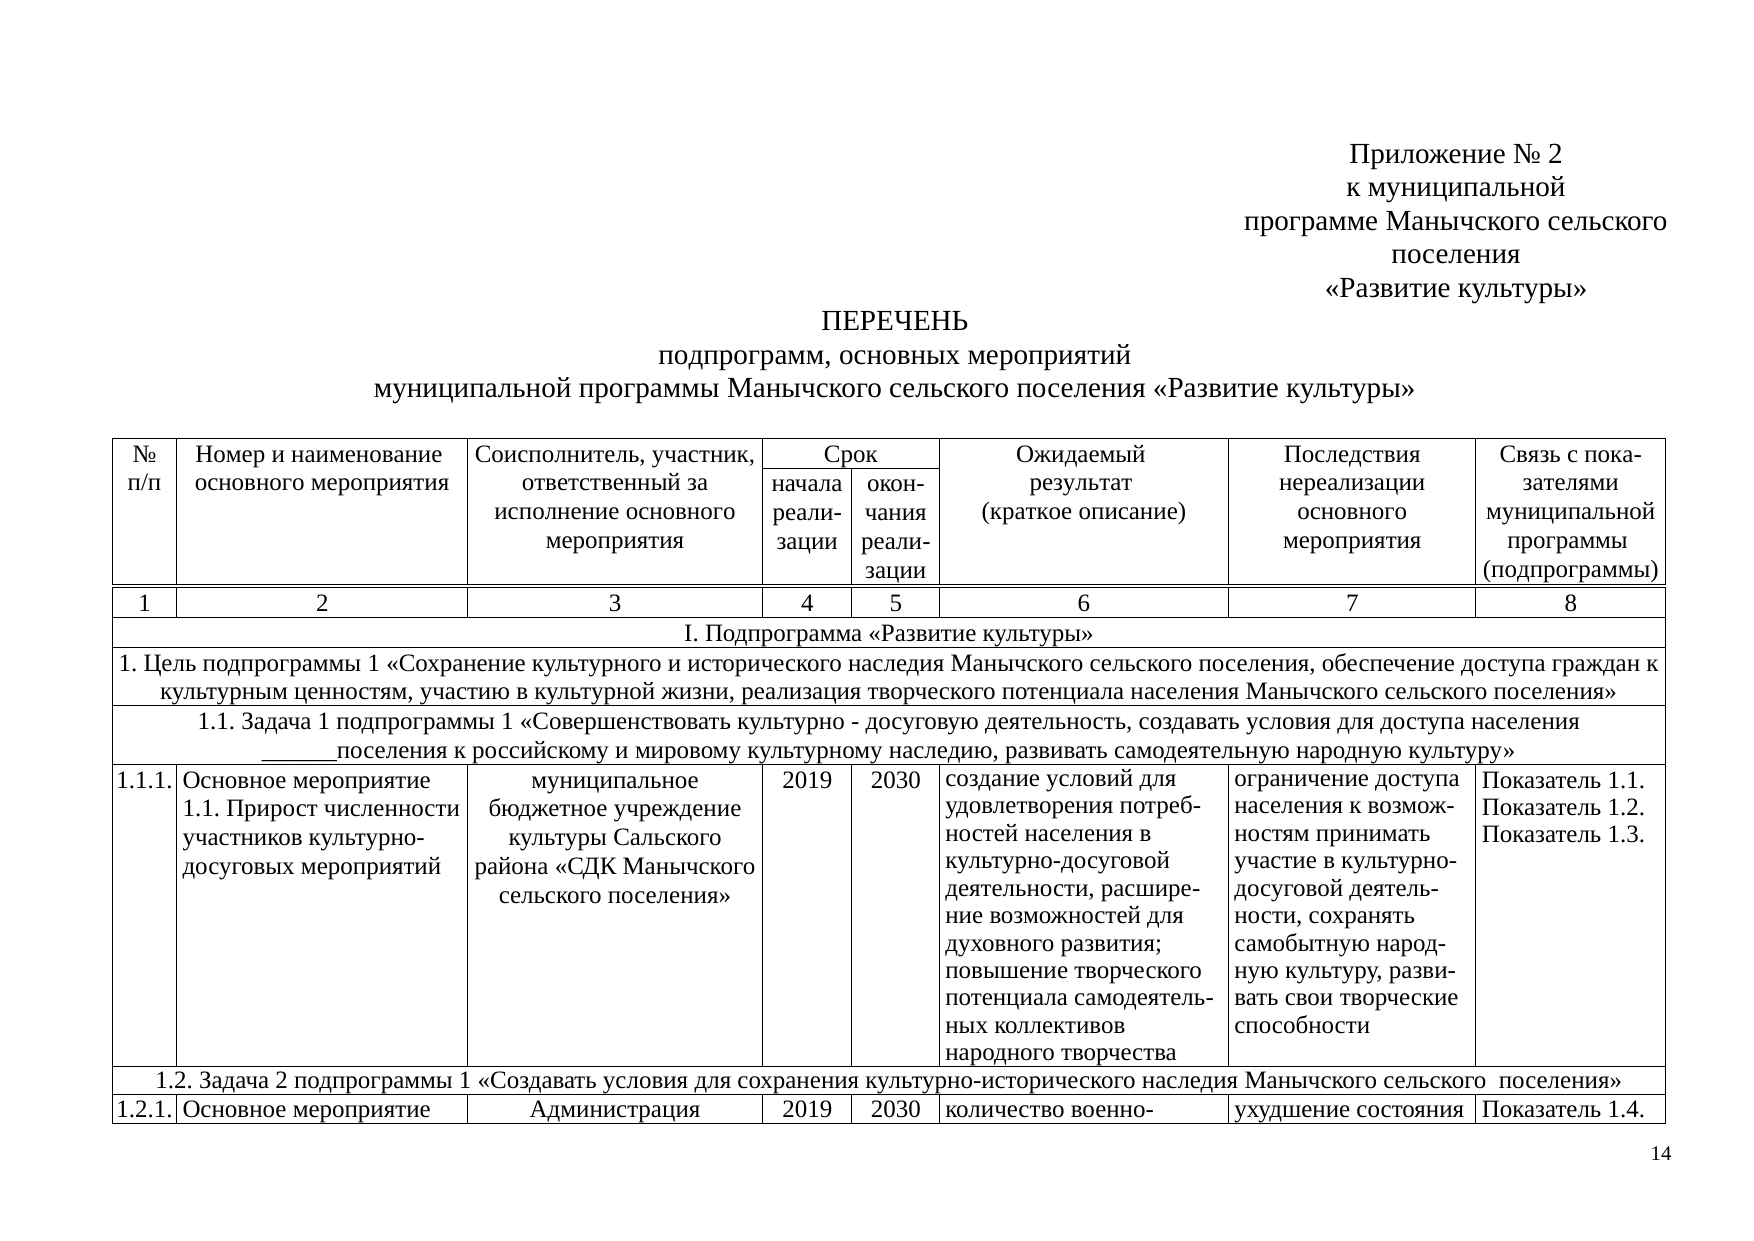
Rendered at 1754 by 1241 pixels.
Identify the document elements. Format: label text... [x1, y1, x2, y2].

text к муниципальной [1240, 169, 1671, 203]
table_header Соисполнитель, участник, ответственный за исполнение основного мероприятия [468, 439, 762, 583]
table_cell начала реализации [763, 469, 851, 583]
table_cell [177, 1095, 467, 1122]
table_cell окончания реализации [852, 469, 939, 583]
table_header Связь с показателями муниципальнойпрограммы (подпрограммы) [1476, 439, 1665, 583]
text муниципальной программы Манычского сельского поселения «Развитие культуры» [118, 371, 1671, 404]
table_header 7 [1229, 588, 1475, 617]
table_header Срок [763, 439, 939, 467]
table_header Номер и наименование основного мероприятия [177, 439, 467, 583]
table_cell муниципальное бюджетное учреждение культуры Сальского района «СДК Манычского сельского поселения» [468, 765, 762, 1066]
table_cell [1229, 1095, 1475, 1122]
table_header 5 [852, 588, 939, 617]
text Приложение № 2 [1240, 136, 1671, 169]
table_cell 1.1.1. [113, 765, 176, 1066]
table_cell 1.2. Задача 2 подпрограммы 1 «Создавать условия для сохранения культурно-исторического наследия Манычского сельского поселения» [113, 1067, 1665, 1094]
table_cell 1.1. Задача 1 подпрограммы 1 «Совершенствовать культурно - досуговую деятельность, создавать условия для доступа населения ______поселения к российскому и мировому культурному наследию, развивать самодеятельную народную культуру» [113, 706, 1665, 764]
text подпрограмм, основных мероприятий [118, 337, 1671, 371]
table_cell создание условий для удовлетворения потребностей населения в культурно-досуговой деятельности, расширение возможностей для духовного развития; повышение творческого потенциала самодеятельных коллективов народного творчества [940, 765, 1228, 1066]
table_header Последствия нереализации основного мероприятия [1229, 439, 1475, 583]
table_cell Показатель 1.1. Показатель 1.2. Показатель 1.3. [1476, 765, 1665, 1066]
table_cell 1.2.1. [113, 1095, 176, 1122]
table_cell Показатель 1.4. [1476, 1095, 1665, 1122]
table_cell I. Подпрограмма «Развитие культуры» [113, 618, 1665, 647]
table_header № п/п [113, 439, 176, 583]
table_header 3 [468, 588, 762, 617]
table_cell 2030 [852, 765, 939, 1066]
table_header 8 [1476, 588, 1665, 617]
table_header 6 [940, 588, 1228, 617]
table_header 1 [113, 588, 176, 617]
table_cell 2019 [763, 1095, 851, 1122]
table_cell 2030 [852, 1095, 939, 1122]
table_header Ожидаемый результат (краткое описание) [940, 439, 1228, 583]
text ПЕРЕЧЕНЬ [118, 303, 1671, 337]
table_header 2 [177, 588, 467, 617]
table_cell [468, 1095, 762, 1122]
table_header 4 [763, 588, 851, 617]
table_cell ограничение доступа населения к возможностям принимать участие в культурно-досуговой деятельности, сохранять самобытную народную культуру, развивать свои творческие способности [1229, 765, 1475, 1066]
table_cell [940, 1095, 1228, 1122]
table_cell 2019 [763, 765, 851, 1066]
text программе Манычского сельского поселения [1240, 203, 1671, 270]
table_cell Основное мероприятие 1.1. Прирост численности участников культурно-досуговых мероприятий [177, 765, 467, 1066]
text «Развитие культуры» [1240, 270, 1671, 303]
table_cell 1. Цель подпрограммы 1 «Сохранение культурного и исторического наследия Манычского сельского поселения, обеспечение доступа граждан к культурным ценностям, участию в культурной жизни, реализация творческого потенциала населения Манычского сельского поселения» [113, 648, 1665, 705]
